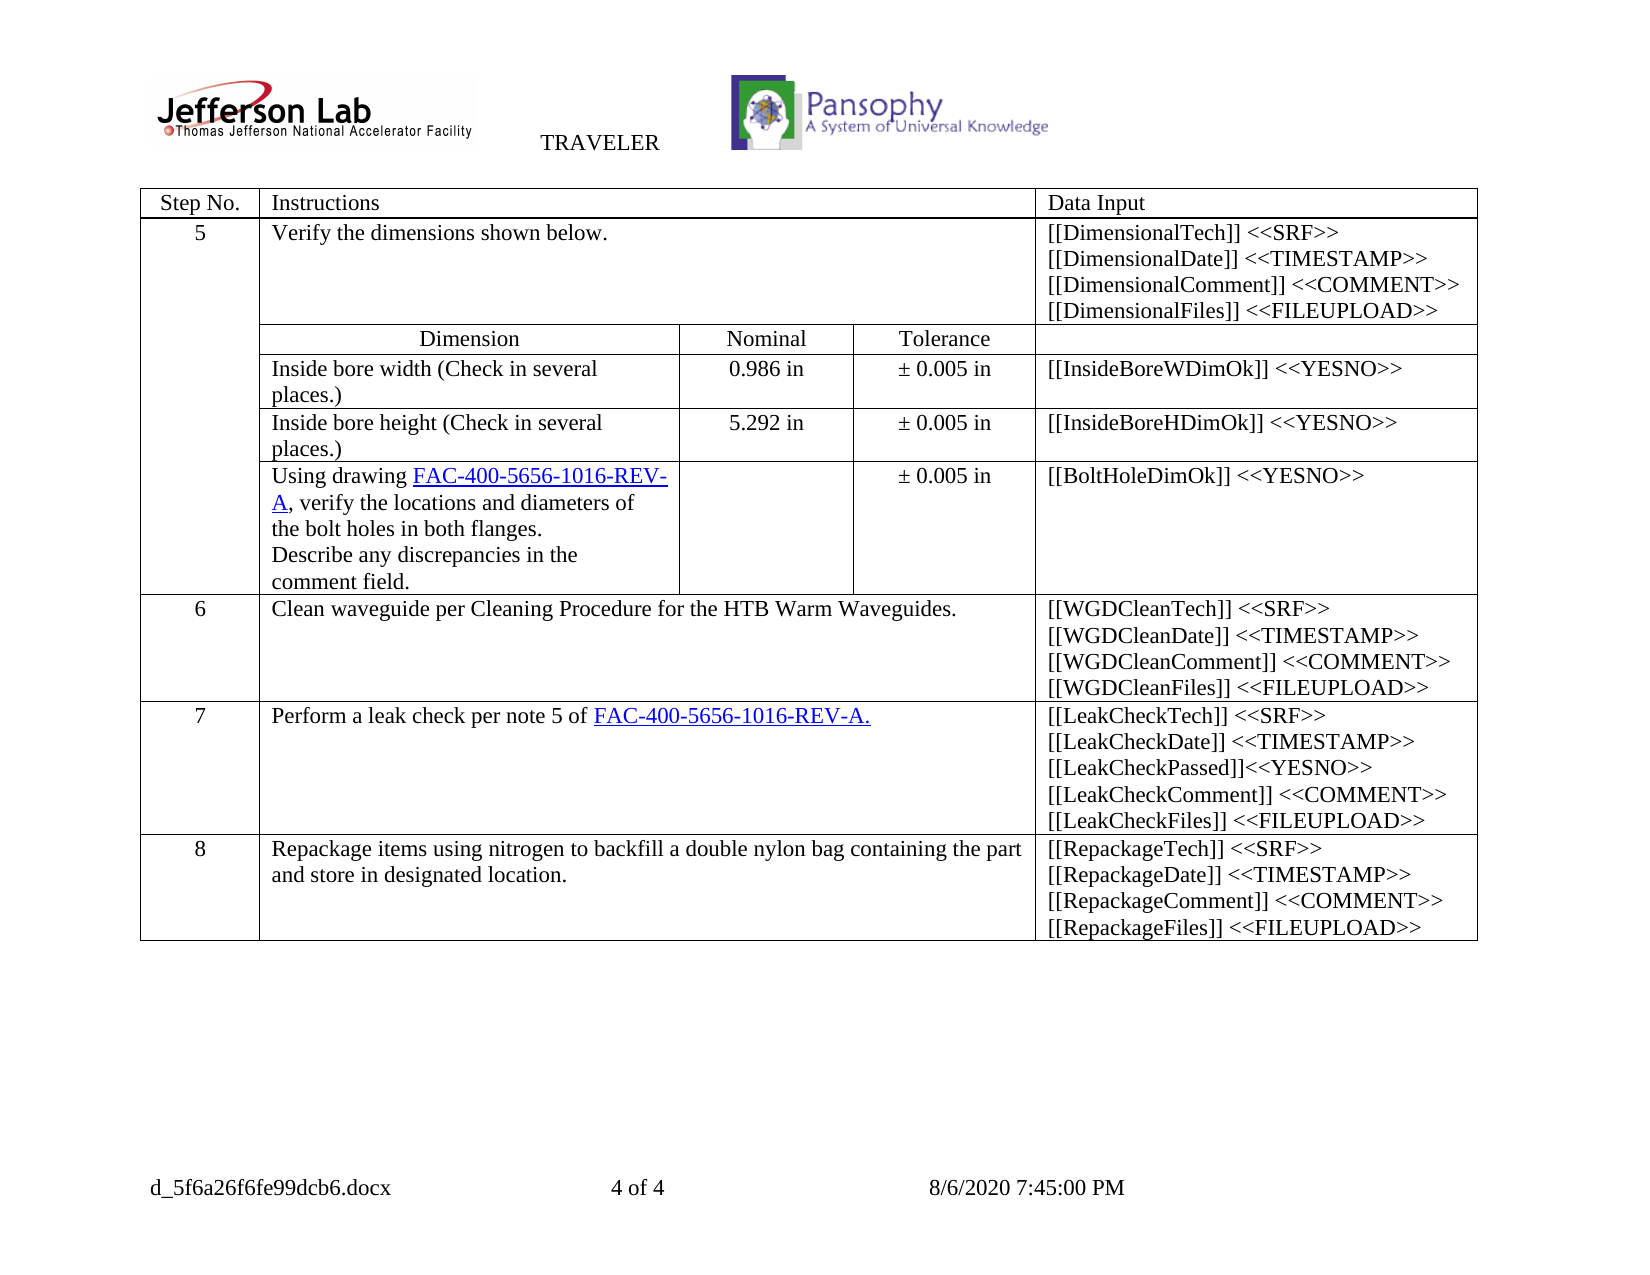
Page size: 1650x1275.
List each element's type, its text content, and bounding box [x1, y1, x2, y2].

table_cell 8 [141, 835, 259, 940]
table_cell [[InsideBoreWDimOk]] <<YESNO>> [1036, 355, 1477, 408]
table_cell [[BoltHoleDimOk]] <<YESNO>> [1036, 462, 1477, 594]
table_cell [[WGDCleanTech]] <<SRF>> [[WGDCleanDate]] <<TIMESTAMP>> [[WGDCleanComment]] <<COMMENT>> [[WGDCleanFiles]] <<FILEUPLOAD>> [1036, 595, 1477, 701]
table_cell Dimension [260, 325, 679, 354]
table_cell 7 [141, 702, 259, 833]
table_cell 5 [141, 219, 259, 594]
table_cell [[InsideBoreHDimOk]] <<YESNO>> [1036, 409, 1477, 461]
picture [731, 75, 1050, 150]
table_header Data Input [1036, 189, 1477, 217]
table_cell ± 0.005 in [854, 409, 1035, 461]
table_cell Perform a leak check per note 5 of FAC-400-5656-1016-REV-A. [260, 702, 1035, 833]
table_cell ± 0.005 in [854, 462, 1035, 594]
table_cell ± 0.005 in [854, 355, 1035, 408]
picture [150, 75, 477, 150]
table_cell Using drawing FAC-400-5656-1016-REV-A, verify the locations and diameters of the bolt holes in both flanges. Describe any discrepancies in the comment field. [260, 462, 679, 594]
table_cell Tolerance [854, 325, 1035, 354]
table_cell 0.986 in [680, 355, 853, 408]
table_cell 5.292 in [680, 409, 853, 461]
table_cell [[RepackageTech]] <<SRF>> [[RepackageDate]] <<TIMESTAMP>> [[RepackageComment]] <<COMMENT>> [[RepackageFiles]] <<FILEUPLOAD>> [1036, 835, 1477, 940]
table_cell Inside bore width (Check in several places.) [260, 355, 679, 408]
table_cell [[DimensionalTech]] <<SRF>> [[DimensionalDate]] <<TIMESTAMP>> [[DimensionalComment]] <<COMMENT>> [[DimensionalFiles]] <<FILEUPLOAD>> [1036, 219, 1477, 324]
table_cell 6 [141, 595, 259, 701]
table_cell [680, 462, 853, 594]
table_cell Repackage items using nitrogen to backfill a double nylon bag containing the part and store in designated location. [260, 835, 1035, 940]
table_cell [1036, 325, 1477, 354]
table_header Instructions [260, 189, 1035, 217]
table_cell Inside bore height (Check in several places.) [260, 409, 679, 461]
table_cell [[LeakCheckTech]] <<SRF>> [[LeakCheckDate]] <<TIMESTAMP>> [[LeakCheckPassed]]<<YESNO>> [[LeakCheckComment]] <<COMMENT>> [[LeakCheckFiles]] <<FILEUPLOAD>> [1036, 702, 1477, 833]
table_header Step No. [141, 189, 259, 217]
table_cell Clean waveguide per Cleaning Procedure for the HTB Warm Waveguides. [260, 595, 1035, 701]
table_cell Nominal [680, 325, 853, 354]
table_cell Verify the dimensions shown below. [260, 219, 1035, 324]
